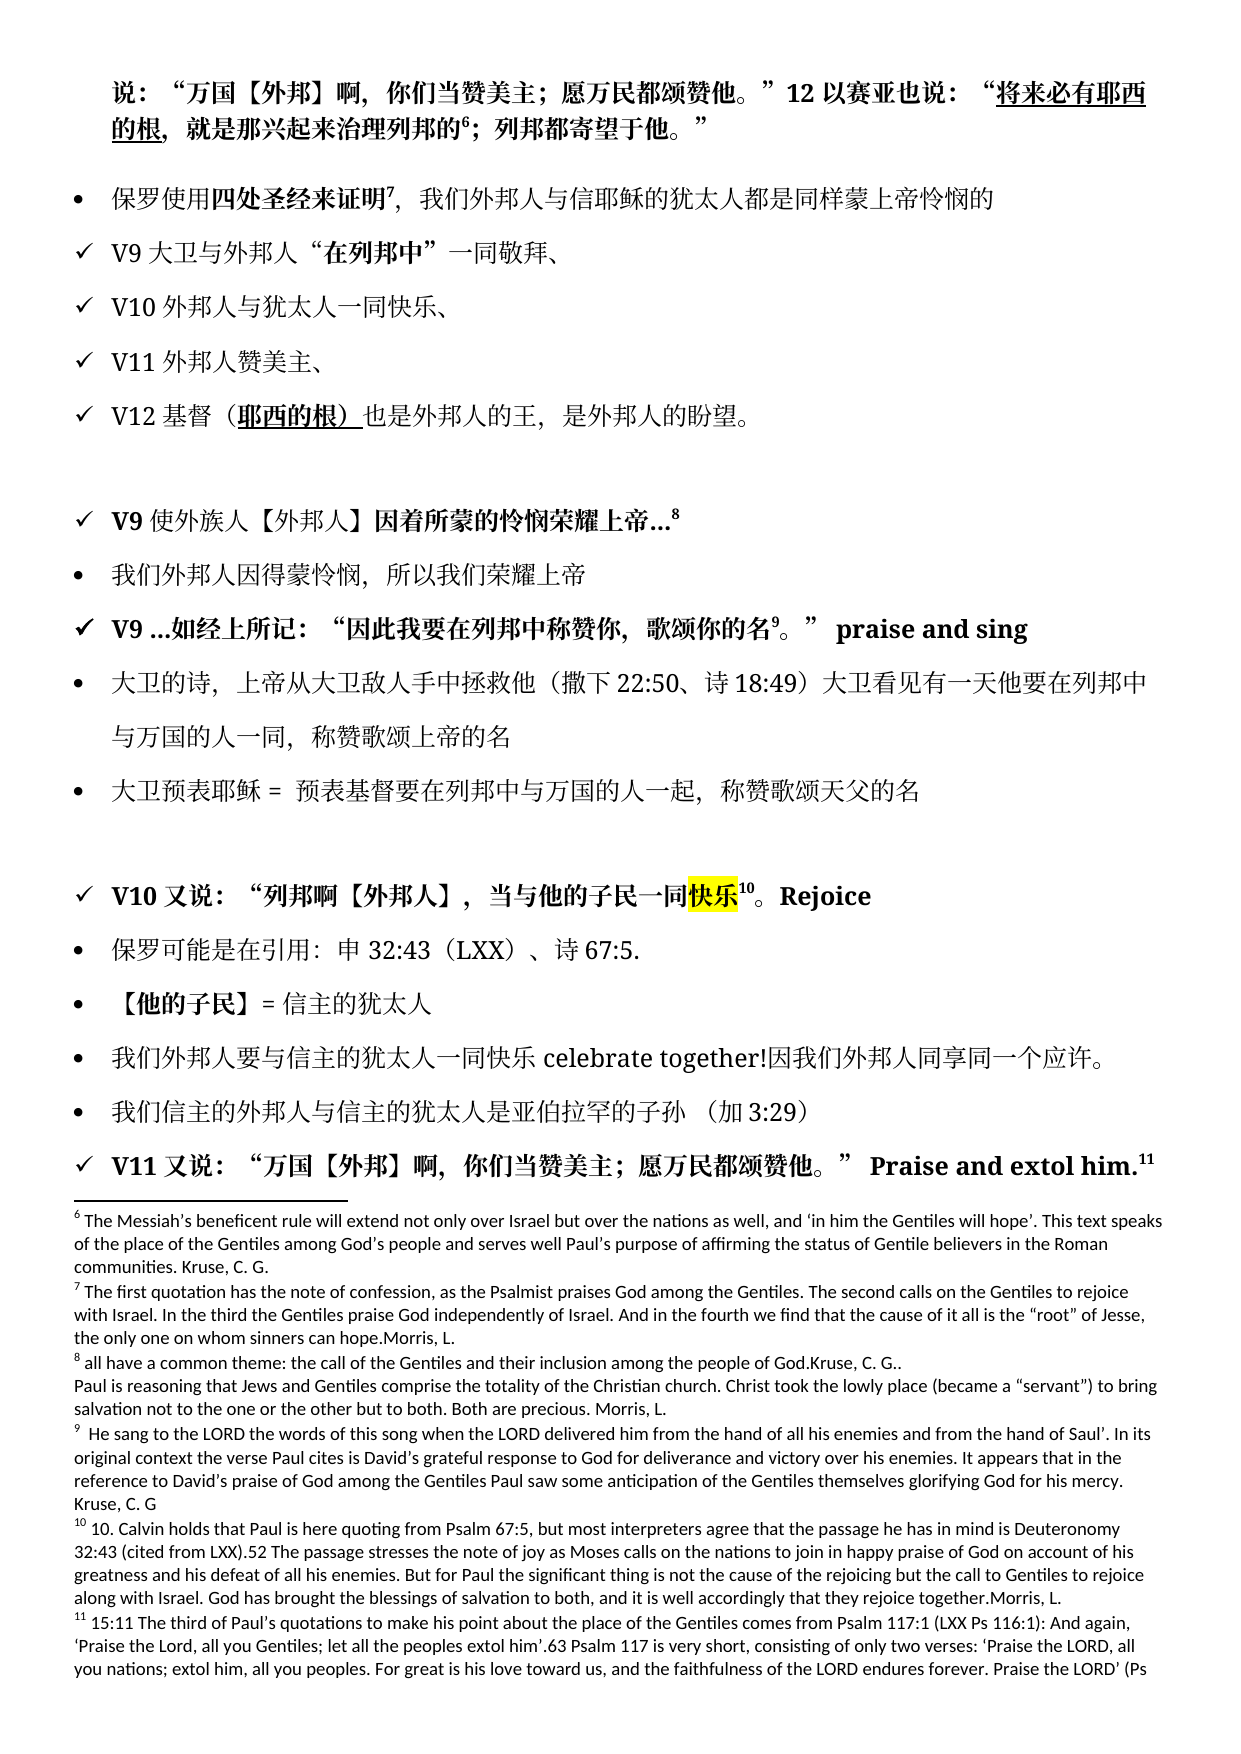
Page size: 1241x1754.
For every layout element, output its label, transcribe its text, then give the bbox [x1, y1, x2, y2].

list 我们外邦人因得蒙怜悯，所以我们荣耀上帝 [74, 555, 1166, 591]
list 大卫预表耶稣 = 预表基督要在列邦中与万国的人一起，称赞歌颂天父的名 [74, 771, 1166, 807]
list V9 使外族人【外邦人】因着所蒙的怜悯荣耀上帝；如经上所记：“因此我要在列邦中【在外邦中】称赞你，歌颂你的名。”10 又说：“列邦啊【外邦人】，当与他的子民一同快乐。”11 又说：“万国【外邦】啊，你们当赞美主；愿万民都颂赞他。”12 以赛亚也说：“将来必有耶西的根，就是那兴起来治理列邦的；列邦都寄望于他。” [74, 74, 1166, 146]
list 我们信主的外邦人与信主的犹太人是亚伯拉罕的子孙 （加3:29） [74, 1092, 1166, 1128]
list 【他的子民】= 信主的犹太人 [74, 984, 1166, 1020]
list V10 外邦人与犹太人一同快乐、 [74, 288, 1166, 324]
list 保罗使用四处圣经来证明，我们外邦人与信耶稣的犹太人都是同样蒙上帝怜悯的 [74, 180, 1166, 216]
list 大卫的诗，上帝从大卫敌人手中拯救他（撒下22:50、诗18:49）大卫看见有一天他要在列邦中与万国的人一同，称赞歌颂上帝的名 [74, 663, 1166, 753]
list V9 使外族人【外邦人】因着所蒙的怜悯荣耀上帝... [74, 501, 1166, 537]
list V9 ...如经上所记：“因此我要在列邦中称赞你，歌颂你的名。” praise and sing [74, 609, 1166, 645]
list 保罗可能是在引用：申 32:43（LXX）、诗67:5. [74, 930, 1166, 966]
list V9 大卫与外邦人“在列邦中”一同敬拜、 [74, 234, 1166, 270]
list V12 基督（耶西的根）也是外邦人的王，是外邦人的盼望。 [74, 396, 1166, 432]
list V11 又说：“万国【外邦】啊，你们当赞美主；愿万民都颂赞他。” Praise and extol him. [74, 1147, 1166, 1183]
list 我们外邦人要与信主的犹太人一同快乐 celebrate together!因我们外邦人同享同一个应许。 [74, 1038, 1166, 1074]
list V10 又说：“列邦啊【外邦人】，当与他的子民一同快乐。Rejoice [74, 876, 688, 912]
list V10 又说：“列邦啊【外邦人】，当与他的子民一同快乐。Rejoice [738, 876, 1166, 912]
list V11 外邦人赞美主、 [74, 342, 1166, 378]
